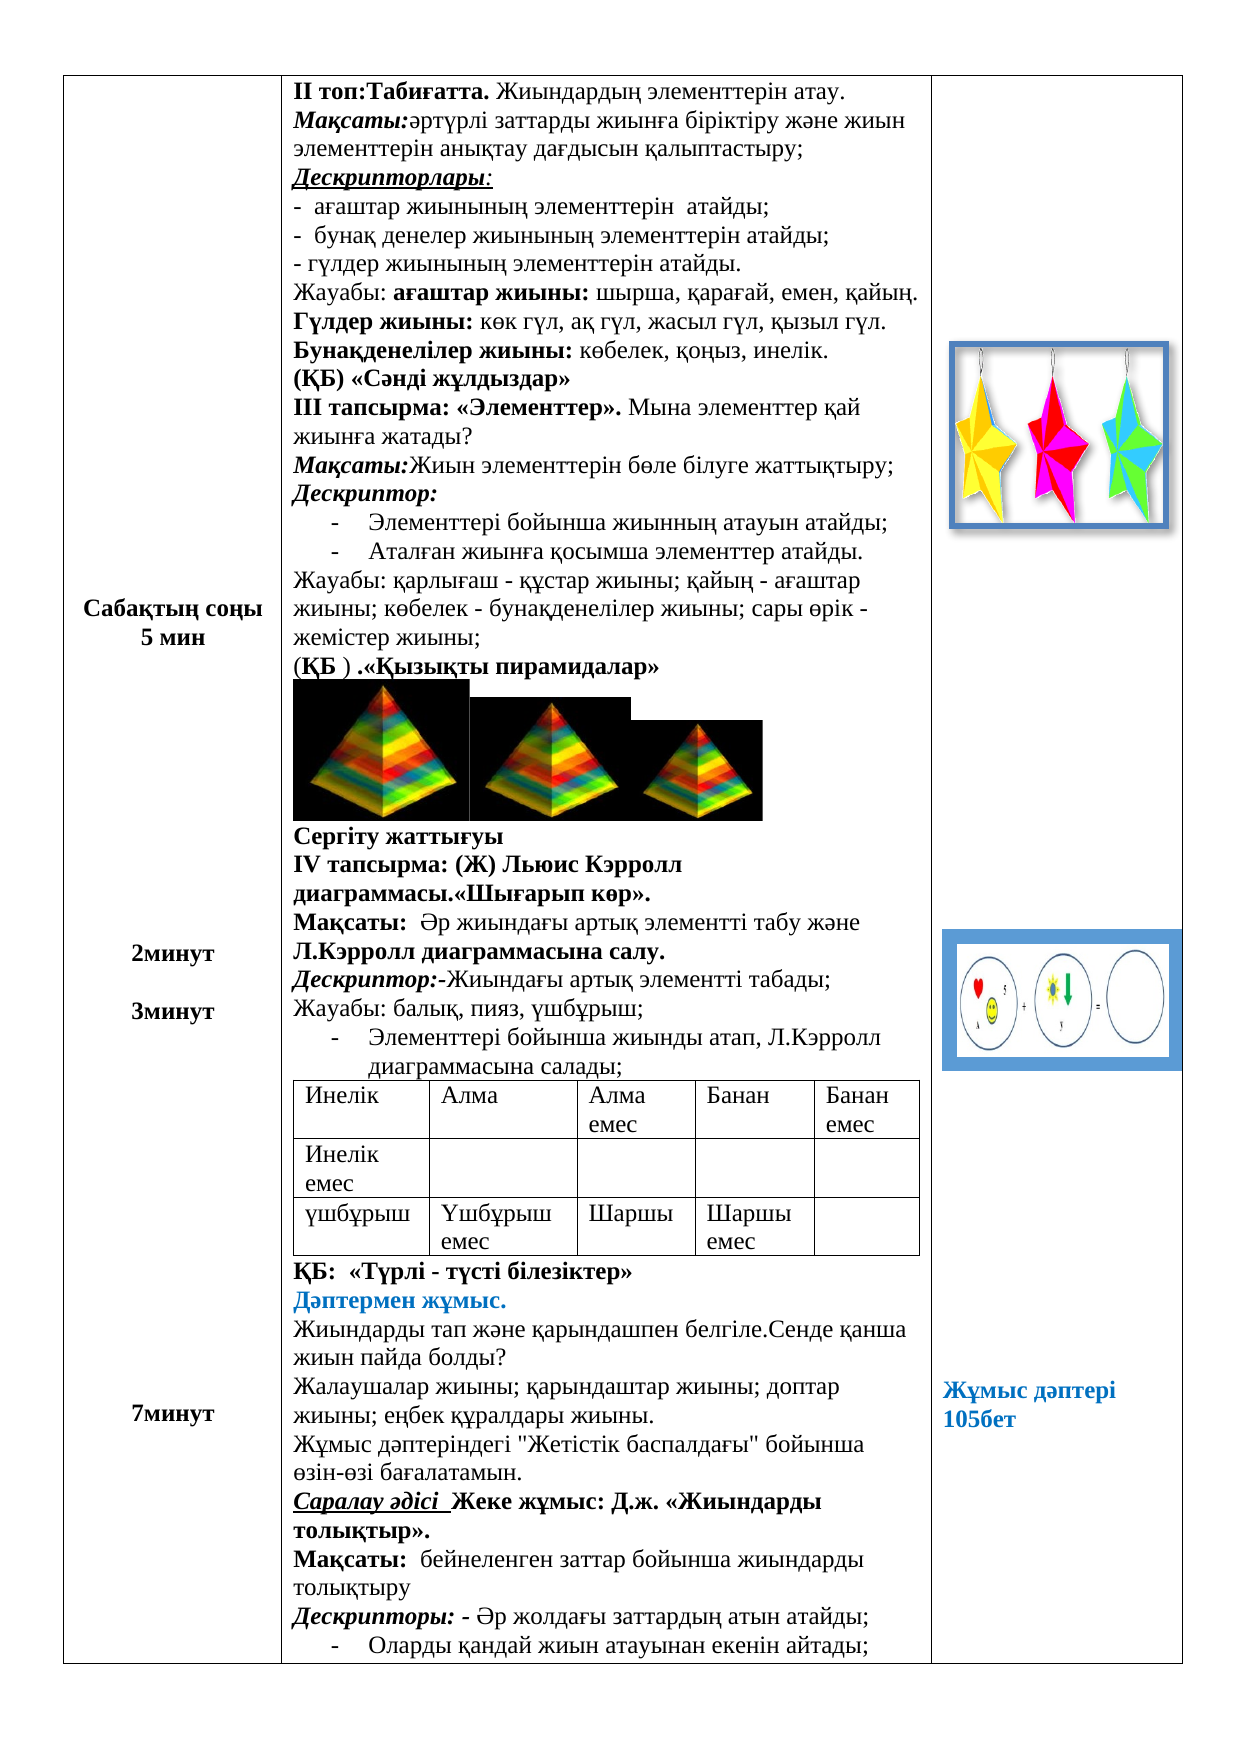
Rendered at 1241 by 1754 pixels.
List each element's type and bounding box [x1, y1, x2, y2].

picture [293, 679, 763, 821]
table_cell [932, 76, 1182, 1662]
table_cell [282, 76, 931, 1662]
picture [955, 347, 1163, 523]
table_cell [64, 76, 281, 1662]
